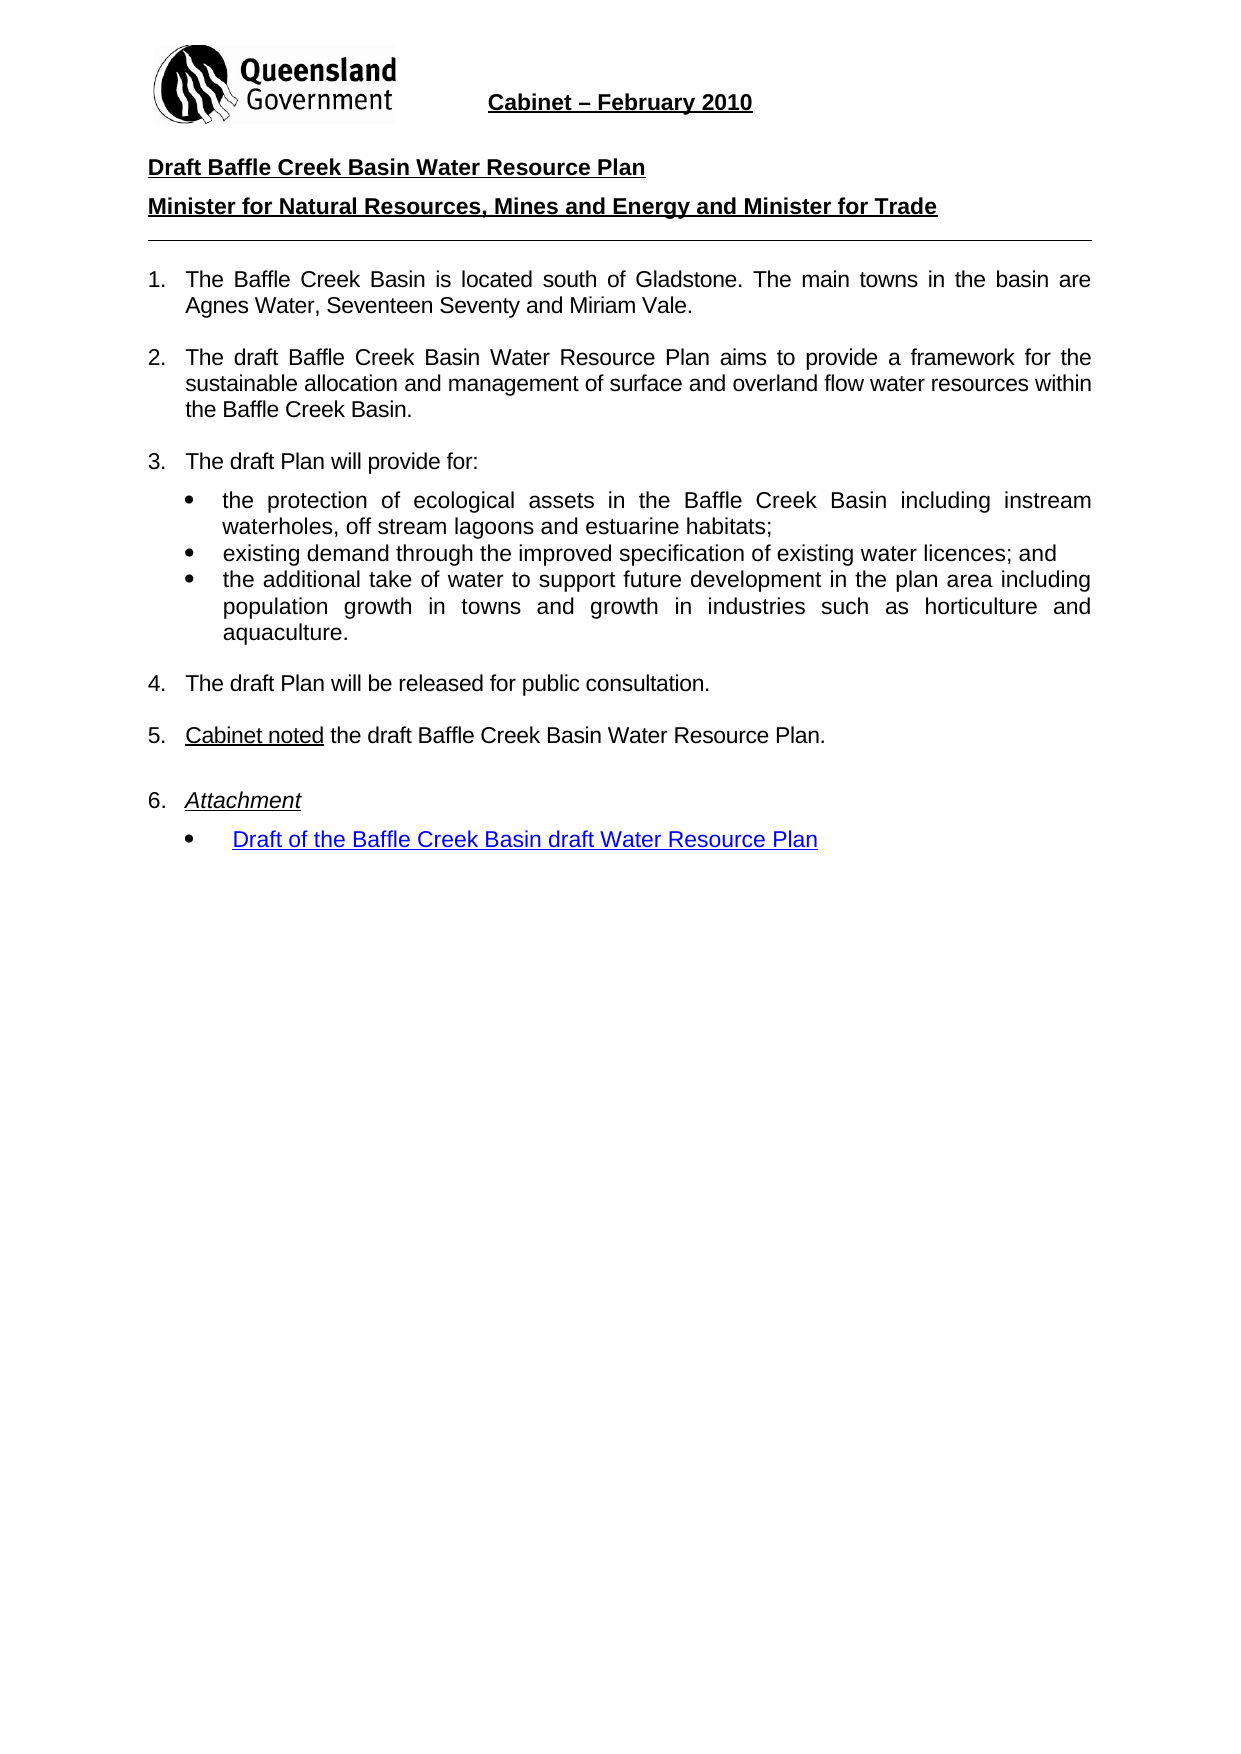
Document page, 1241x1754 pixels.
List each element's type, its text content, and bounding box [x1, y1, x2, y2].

list the protection of ecological assets in the Baffle Creek Basin including instream waterholes, off stream lagoons and estuarine habitats; [185, 487, 1092, 539]
list The draft Plan will provide for: [148, 448, 1092, 474]
list existing demand through the improved specification of existing water licences; and [185, 539, 1092, 566]
picture [153, 45, 396, 124]
list The draft Baffle Creek Basin Water Resource Plan aims to provide a framework for the sustainable allocation and management of surface and overland flow water resources within the . [148, 344, 1092, 423]
list Draft of the Baffle Creek Basin draft Water Resource Plan [185, 826, 1092, 852]
list The is located south of Gladstone. The main towns in the basin are Agnes Water, Seventeen Seventy and Miriam Vale. [148, 266, 1092, 319]
list Attachment [148, 787, 1092, 813]
list Cabinet noted the draft Baffle Creek Basin Water Resource Plan. [148, 722, 1092, 748]
list The draft Plan will be released for public consultation. [148, 670, 1092, 697]
list the additional take of water to support future development in the plan area including population growth in towns and growth in industries such as horticulture and aquaculture. [185, 566, 1092, 645]
